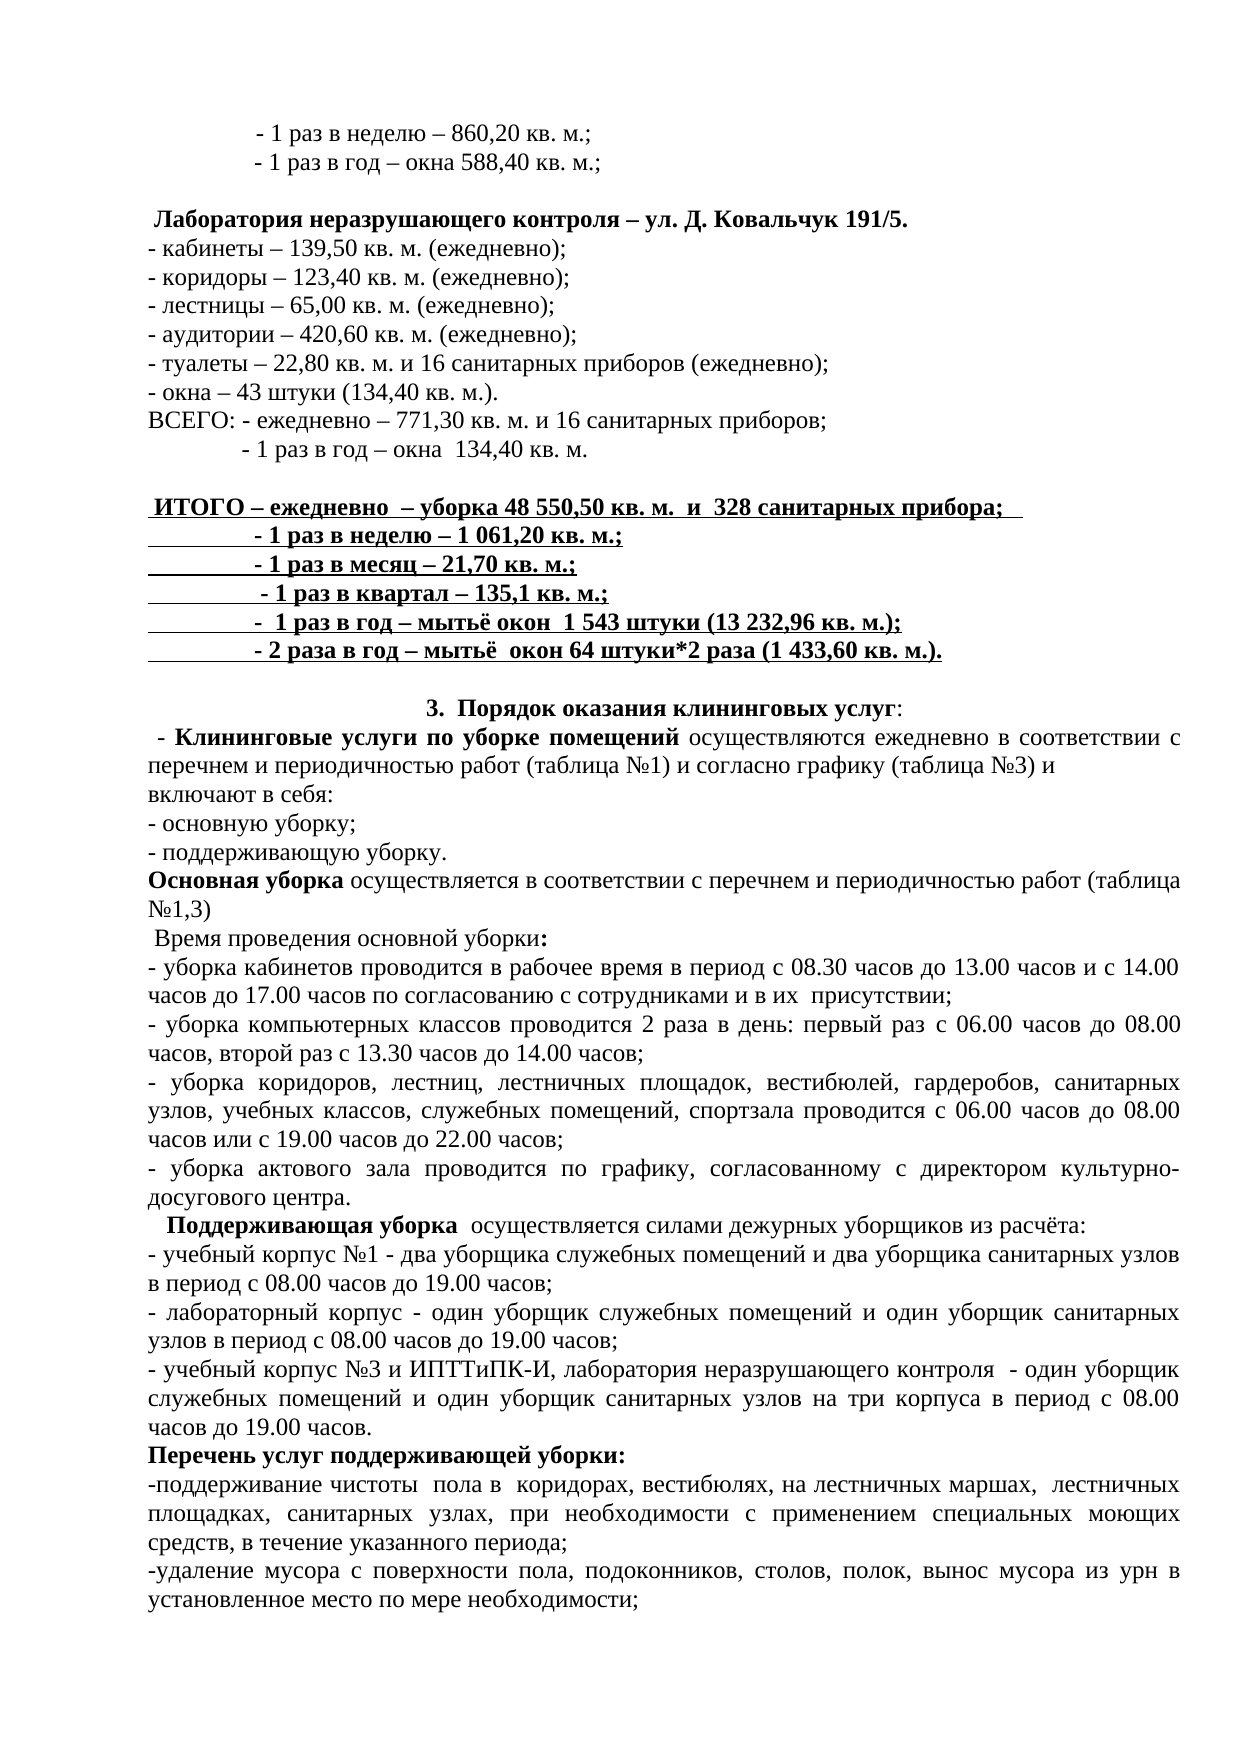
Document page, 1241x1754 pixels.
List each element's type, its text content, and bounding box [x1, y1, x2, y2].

text - кабинеты – . (ежедневно); [148, 233, 1181, 262]
text -поддерживание чистоты пола в коридорах, вестибюлях, на лестничных маршах, лестничных площадках, санитарных узлах, при необходимости с применением специальных моющих средств, в течение указанного периода; [148, 1469, 1181, 1556]
text Поддерживающая уборка осуществляется силами дежурных уборщиков из расчёта: - учебный корпус №1 - два уборщика служебных помещений и два уборщика санитарных узлов в период с 08.00 часов до 19.00 часов; [148, 1211, 1181, 1297]
text - коридоры – . (ежедневно); [148, 262, 1181, 291]
text - учебный корпус №3 и ИПТТиПК-И, лаборатория неразрушающего контроля - один уборщик служебных помещений и один уборщик санитарных узлов на три корпуса в период с 08.00 часов до 19.00 часов. [148, 1354, 1181, 1441]
text - 1 раз в год – мытьё окон 1 543 штуки (13 232,96 кв. м.); [148, 607, 1181, 636]
text - Клининговые услуги по уборке помещений осуществляются ежедневно в соответствии с перечнем и периодичностью работ (таблица №1) и согласно графику (таблица №3) и [148, 722, 1181, 779]
text - 1 раз в год – окна . [148, 434, 1181, 463]
text - уборка кабинетов проводится в рабочее время в период с 08.30 часов до 13.00 часов и с 14.00 часов до 17.00 часов по согласованию с сотрудниками и в их присутствии; [148, 952, 1181, 1009]
text - уборка коридоров, лестниц, лестничных площадок, вестибюлей, гардеробов, санитарных узлов, учебных классов, служебных помещений, спортзала проводится с 06.00 часов до 08.00 часов или с 19.00 часов до 22.00 часов; - уборка актового зала проводится по графику, согласованному с директором культурно- досугового центра. [148, 1067, 1181, 1211]
text 3. Порядок оказания клининговых услуг: [148, 693, 1181, 722]
text ВСЕГО: - ежедневно – . и 16 санитарных приборов; [148, 406, 1181, 434]
text - лестницы – . (ежедневно); [148, 291, 1181, 319]
text - лабораторный корпус - один уборщик служебных помещений и один уборщик санитарных узлов в период с 08.00 часов до 19.00 часов; [148, 1297, 1181, 1354]
text - окна – 43 штуки (.). [148, 377, 1181, 406]
text - 2 раза в год – мытьё окон 64 штуки*2 раза (.). [148, 636, 1181, 664]
text - 1 раз в квартал – 135,1 кв. м.; [148, 578, 1181, 607]
text - 1 раз в неделю – 1 061,20 кв. м.; [148, 521, 1181, 549]
text - 1 раз в месяц – .; [148, 549, 1181, 578]
text включают в себя: [148, 779, 1181, 808]
text ИТОГО – ежедневно – уборка 48 550,50 кв. м. и 328 санитарных прибора; [148, 492, 1181, 521]
text - 1 раз в неделю – .; [148, 118, 1181, 147]
text - аудитории – . (ежедневно); [148, 319, 1181, 348]
text - 1 раз в год – окна .; [148, 147, 1181, 176]
text Лаборатория неразрушающего контроля – ул. Д. Ковальчук 191/5. [148, 204, 1181, 233]
text Перечень услуг поддерживающей уборки: [148, 1441, 1181, 1469]
text - поддерживающую уборку. [148, 837, 1181, 866]
text -удаление мусора с поверхности пола, подоконников, столов, полок, вынос мусора из урн в установленное место по мере необходимости; [148, 1556, 1181, 1613]
text - основную уборку; [148, 808, 1181, 837]
text - туалеты – . и 16 санитарных приборов (ежедневно); [148, 348, 1181, 377]
text - уборка компьютерных классов проводится 2 раза в день: первый раз c 06.00 часов до 08.00 часов, второй раз с 13.30 часов до 14.00 часов; [148, 1009, 1181, 1067]
text Время проведения основной уборки: [148, 923, 1181, 952]
text Основная уборка осуществляется в соответствии с перечнем и периодичностью работ (таблица №1,3) [148, 866, 1181, 923]
